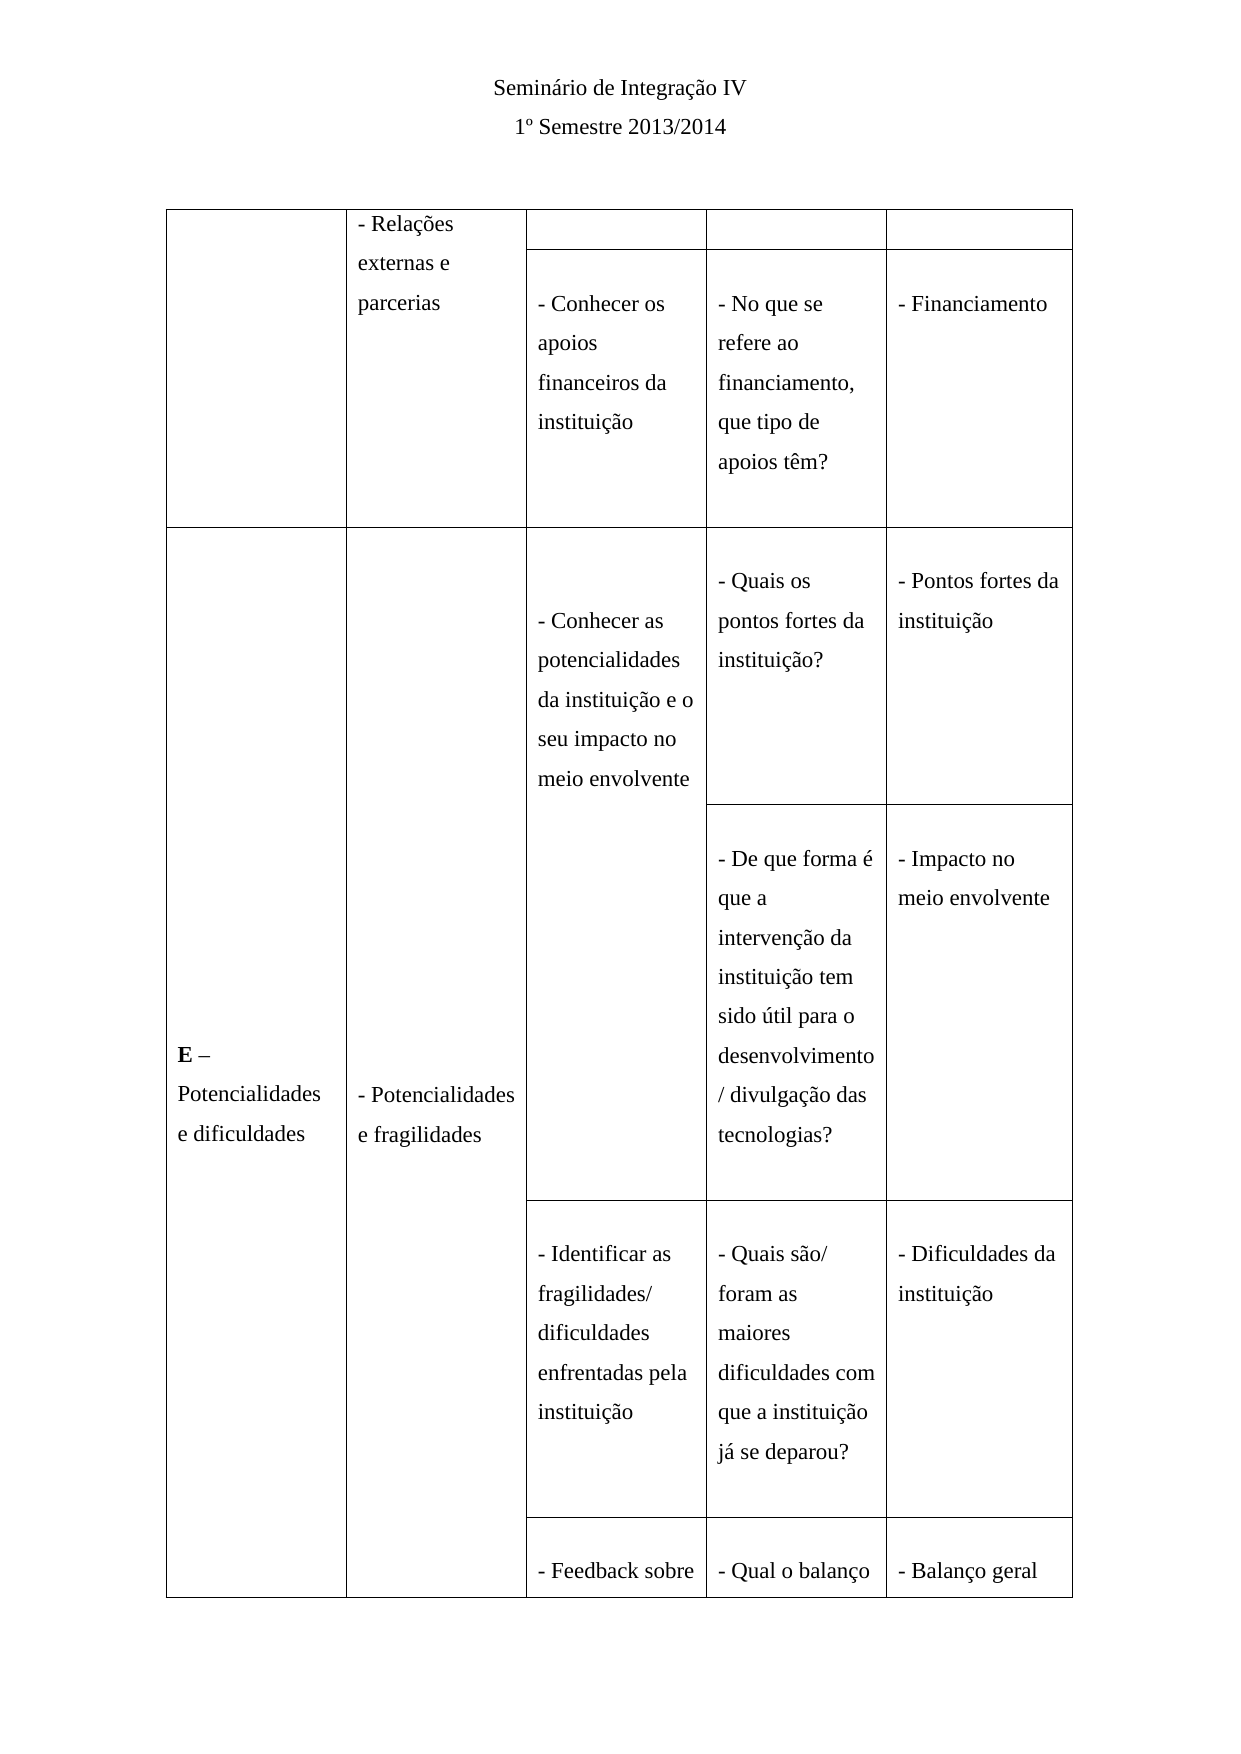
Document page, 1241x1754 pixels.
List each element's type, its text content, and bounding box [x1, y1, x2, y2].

table_cell [347, 528, 526, 804]
table_cell [167, 1517, 346, 1597]
table_cell - Dificuldades da instituição [887, 1201, 1072, 1517]
table_cell - Impacto no meio envolvente [887, 805, 1072, 1200]
table_cell - Potencialidades e fragilidades [347, 804, 526, 1597]
table_cell [527, 804, 706, 1200]
table_cell - Quais os pontos fortes da instituição? [707, 528, 886, 804]
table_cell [887, 210, 1072, 249]
table_cell - Identificar as fragilidades/ dificuldades enfrentadas pela instituição [527, 1201, 706, 1517]
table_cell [707, 1518, 886, 1597]
table_cell - Financiamento [887, 250, 1072, 527]
table_cell - Conhecer as potencialidades da instituição e o seu impacto no meio envolvente [527, 528, 706, 804]
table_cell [527, 210, 706, 249]
table_cell - No que se refere ao financiamento, que tipo de apoios têm? [707, 250, 886, 527]
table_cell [707, 210, 886, 249]
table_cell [347, 210, 526, 527]
table_cell - Conhecer os apoios financeiros da instituição [527, 250, 706, 527]
table_cell - Quais são/ foram as maiores dificuldades com que a instituição já se deparou? [707, 1201, 886, 1517]
table_cell - De que forma é que a intervenção da instituição tem sido útil para o desenvolvimento / divulgação das tecnologias? [707, 805, 886, 1200]
table_cell E – Potencialidades e dificuldades [167, 528, 346, 1517]
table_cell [527, 1518, 706, 1597]
table_cell - Balanço geral [887, 1518, 1072, 1597]
table_cell - Pontos fortes da instituição [887, 528, 1072, 804]
